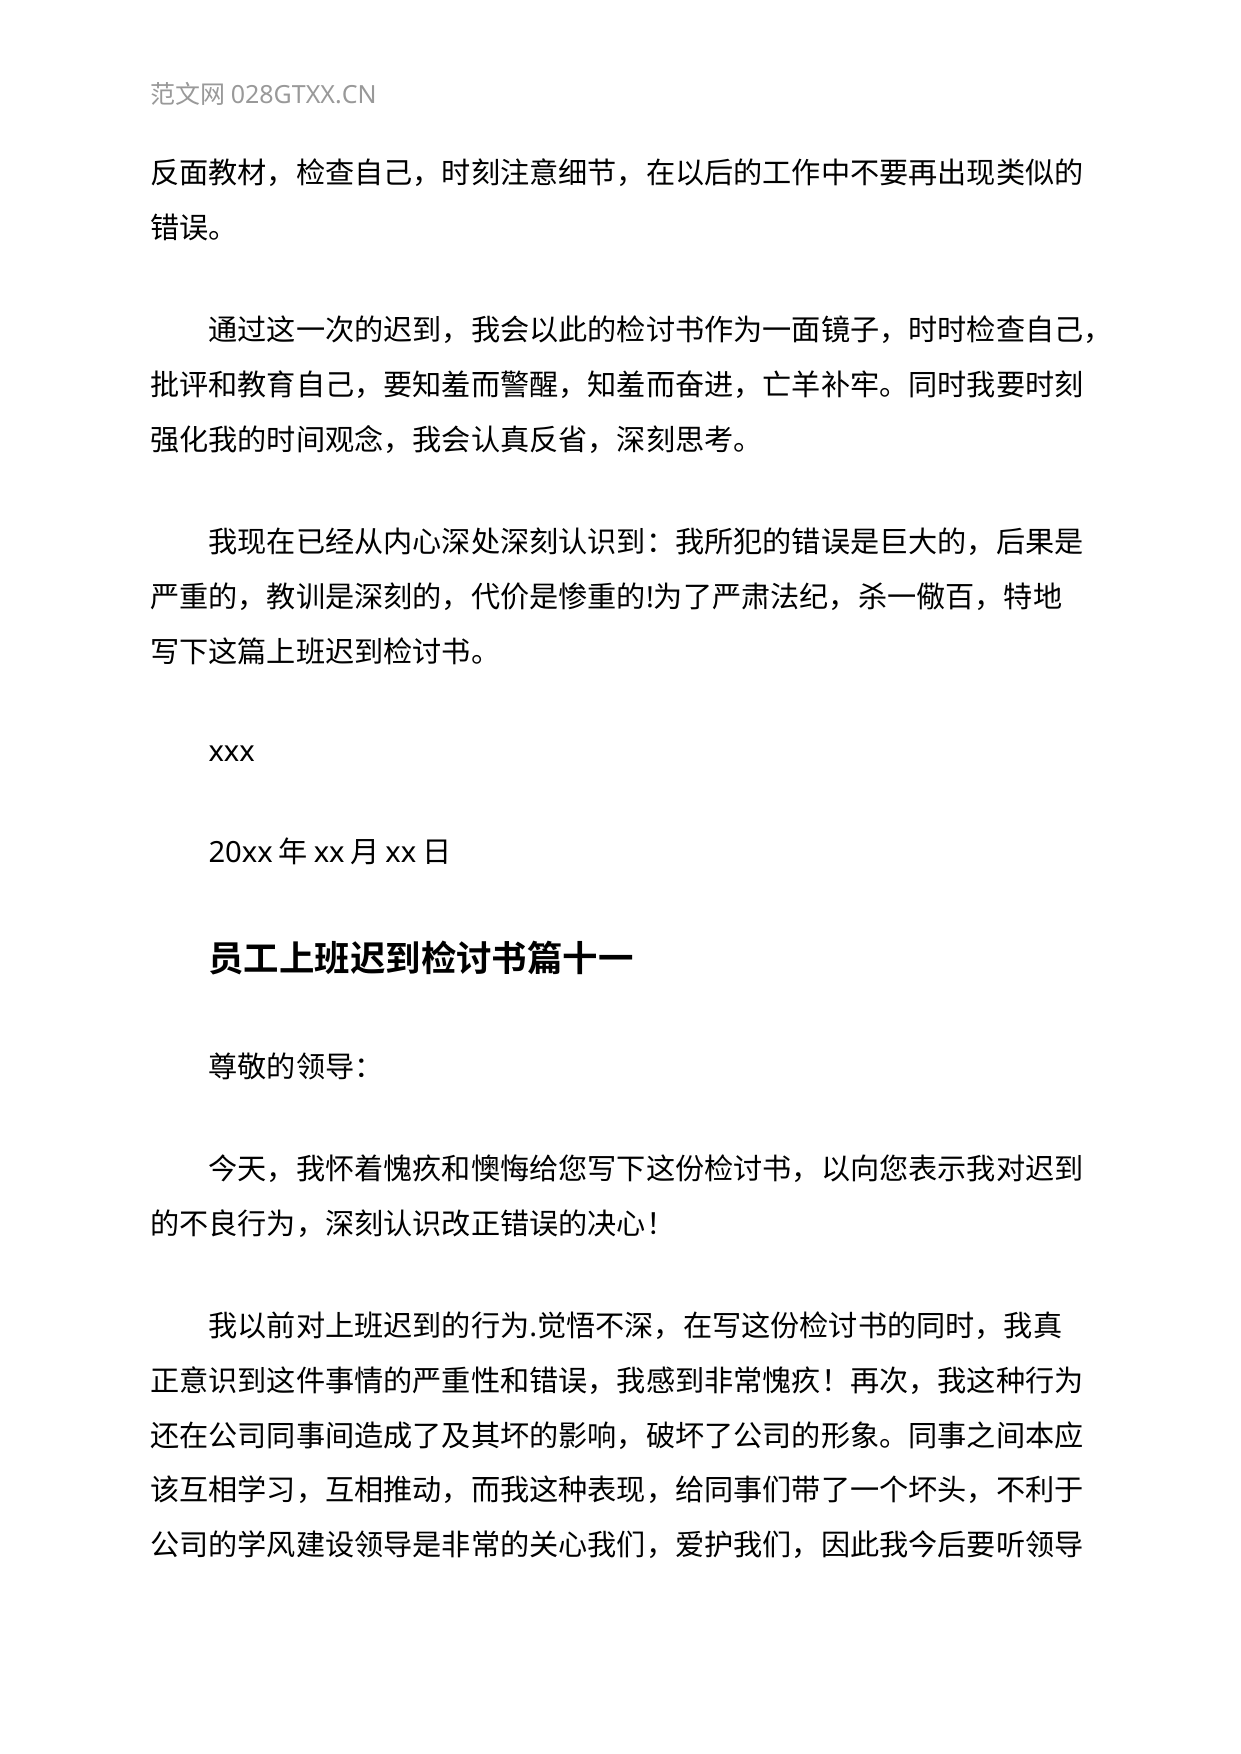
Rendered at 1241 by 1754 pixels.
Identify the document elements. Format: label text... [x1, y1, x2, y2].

text 员工上班迟到检讨书篇十一 [150, 930, 1090, 982]
text xxx [150, 730, 1090, 769]
text 我现在已经从内心深处深刻认识到：我所犯的错误是巨大的，后果是严重的，教训是深刻的，代价是惨重的!为了严肃法纪，杀一儆百，特地写下这篇上班迟到检讨书。 [150, 518, 1090, 670]
text 尊敬的领导： [150, 1044, 1090, 1086]
text 通过这一次的迟到，我会以此的检讨书作为一面镜子，时时检查自己，批评和教育自己，要知羞而警醒，知羞而奋进，亡羊补牢。同时我要时刻强化我的时间观念，我会认真反省，深刻思考。 [150, 307, 1090, 459]
text 今天，我怀着愧疚和懊悔给您写下这份检讨书，以向您表示我对迟到的不良行为，深刻认识改正错误的决心！ [150, 1146, 1090, 1243]
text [150, 1302, 1090, 1564]
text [150, 150, 1090, 247]
text 20xx年xx月xx日 [150, 828, 1090, 871]
